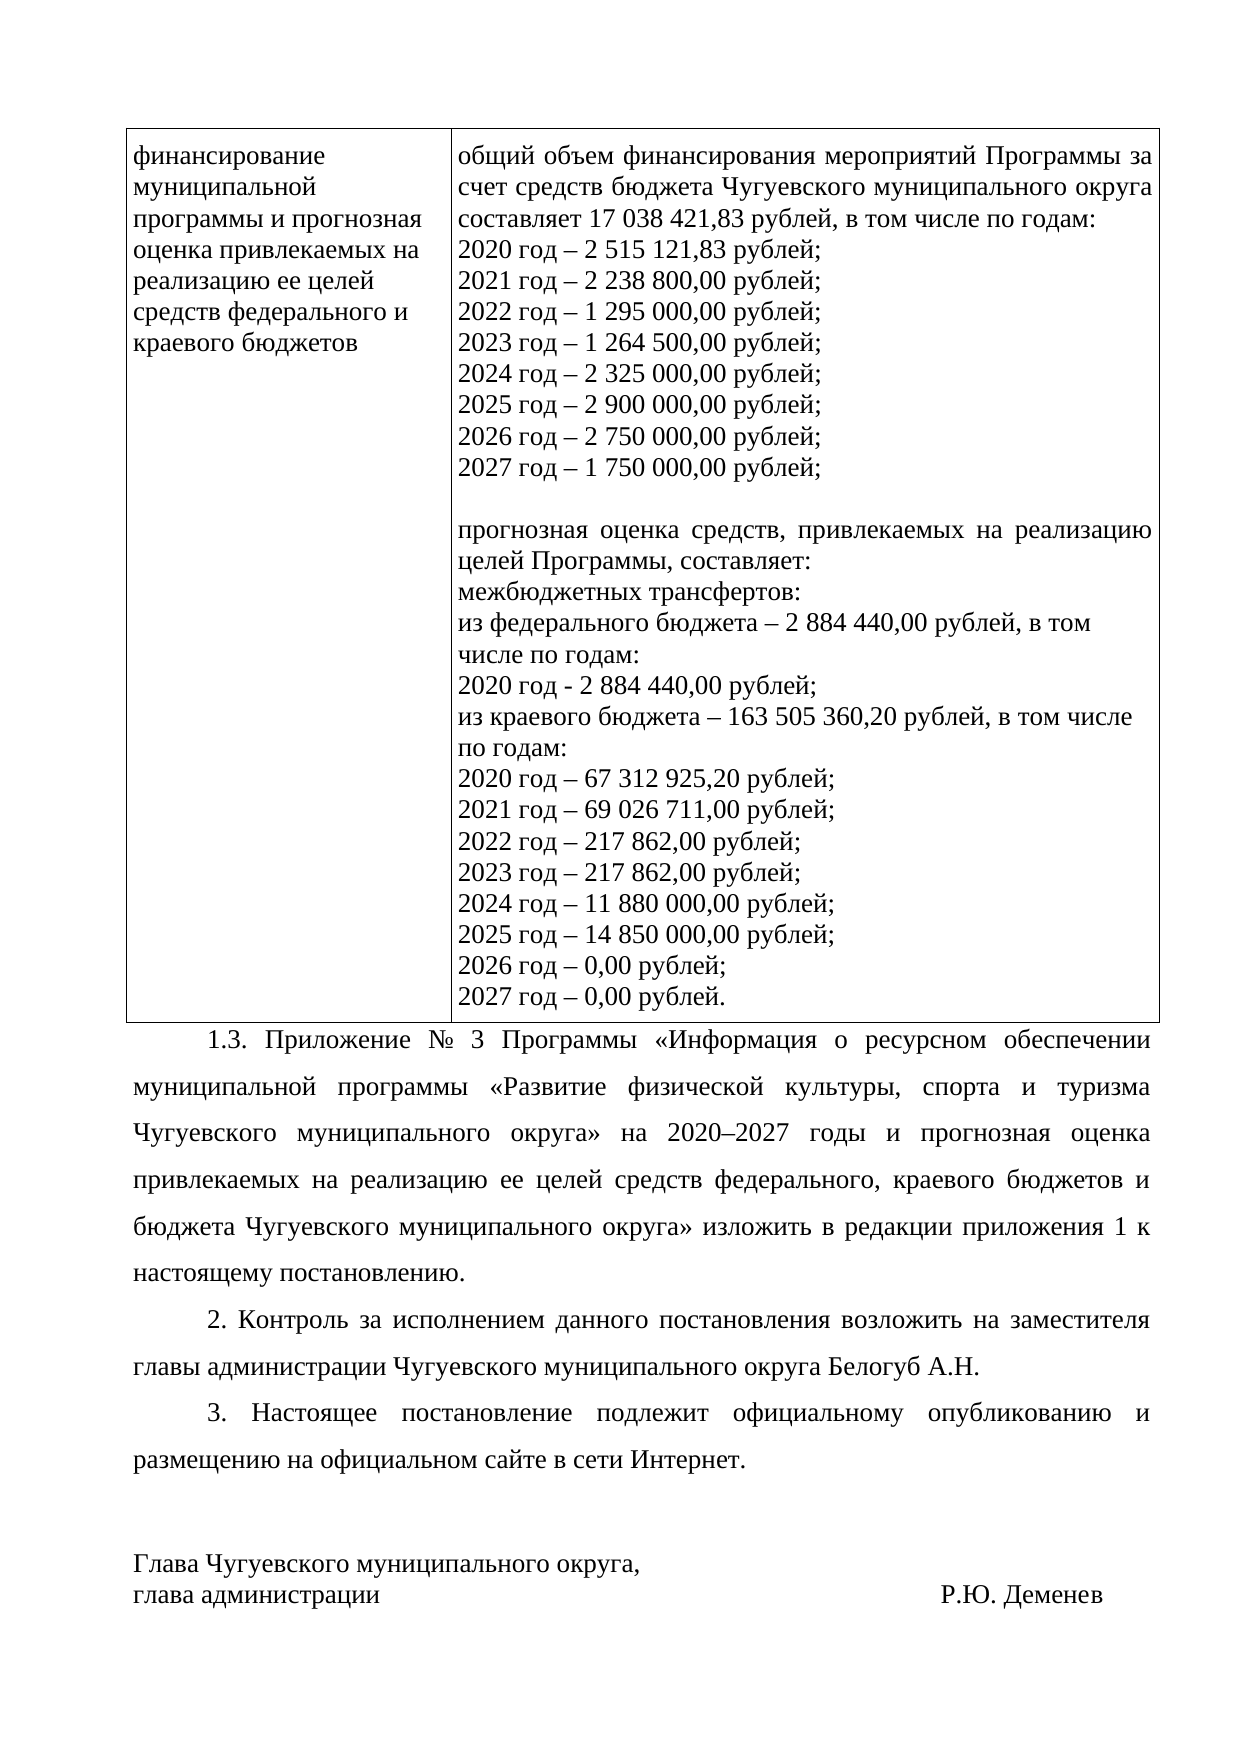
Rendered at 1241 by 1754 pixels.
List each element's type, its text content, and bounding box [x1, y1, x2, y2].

text Глава Чугуевского муниципального округа, [133, 1547, 1152, 1578]
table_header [452, 129, 1159, 1022]
text 2. Контроль за исполнением данного постановления возложить на заместителя главы администрации Чугуевского муниципального округа Белогуб А.Н. [133, 1303, 1152, 1381]
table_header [127, 129, 451, 1022]
text 1.3. Приложение № 3 Программы «Информация о ресурсном обеспечении муниципальной программы «Развитие физической культуры, спорта и туризма Чугуевского муниципального округа» на 2020–2027 годы и прогнозная оценка привлекаемых на реализацию ее целей средств федерального, краевого бюджетов и бюджета Чугуевского муниципального округа» изложить в редакции приложения 1 к настоящему постановлению. [133, 1023, 1152, 1288]
text 3. Настоящее постановление подлежит официальному опубликованию и размещению на официальном сайте в сети Интернет. [133, 1396, 1152, 1474]
text глава администрации Р.Ю. Деменев [133, 1578, 1152, 1609]
